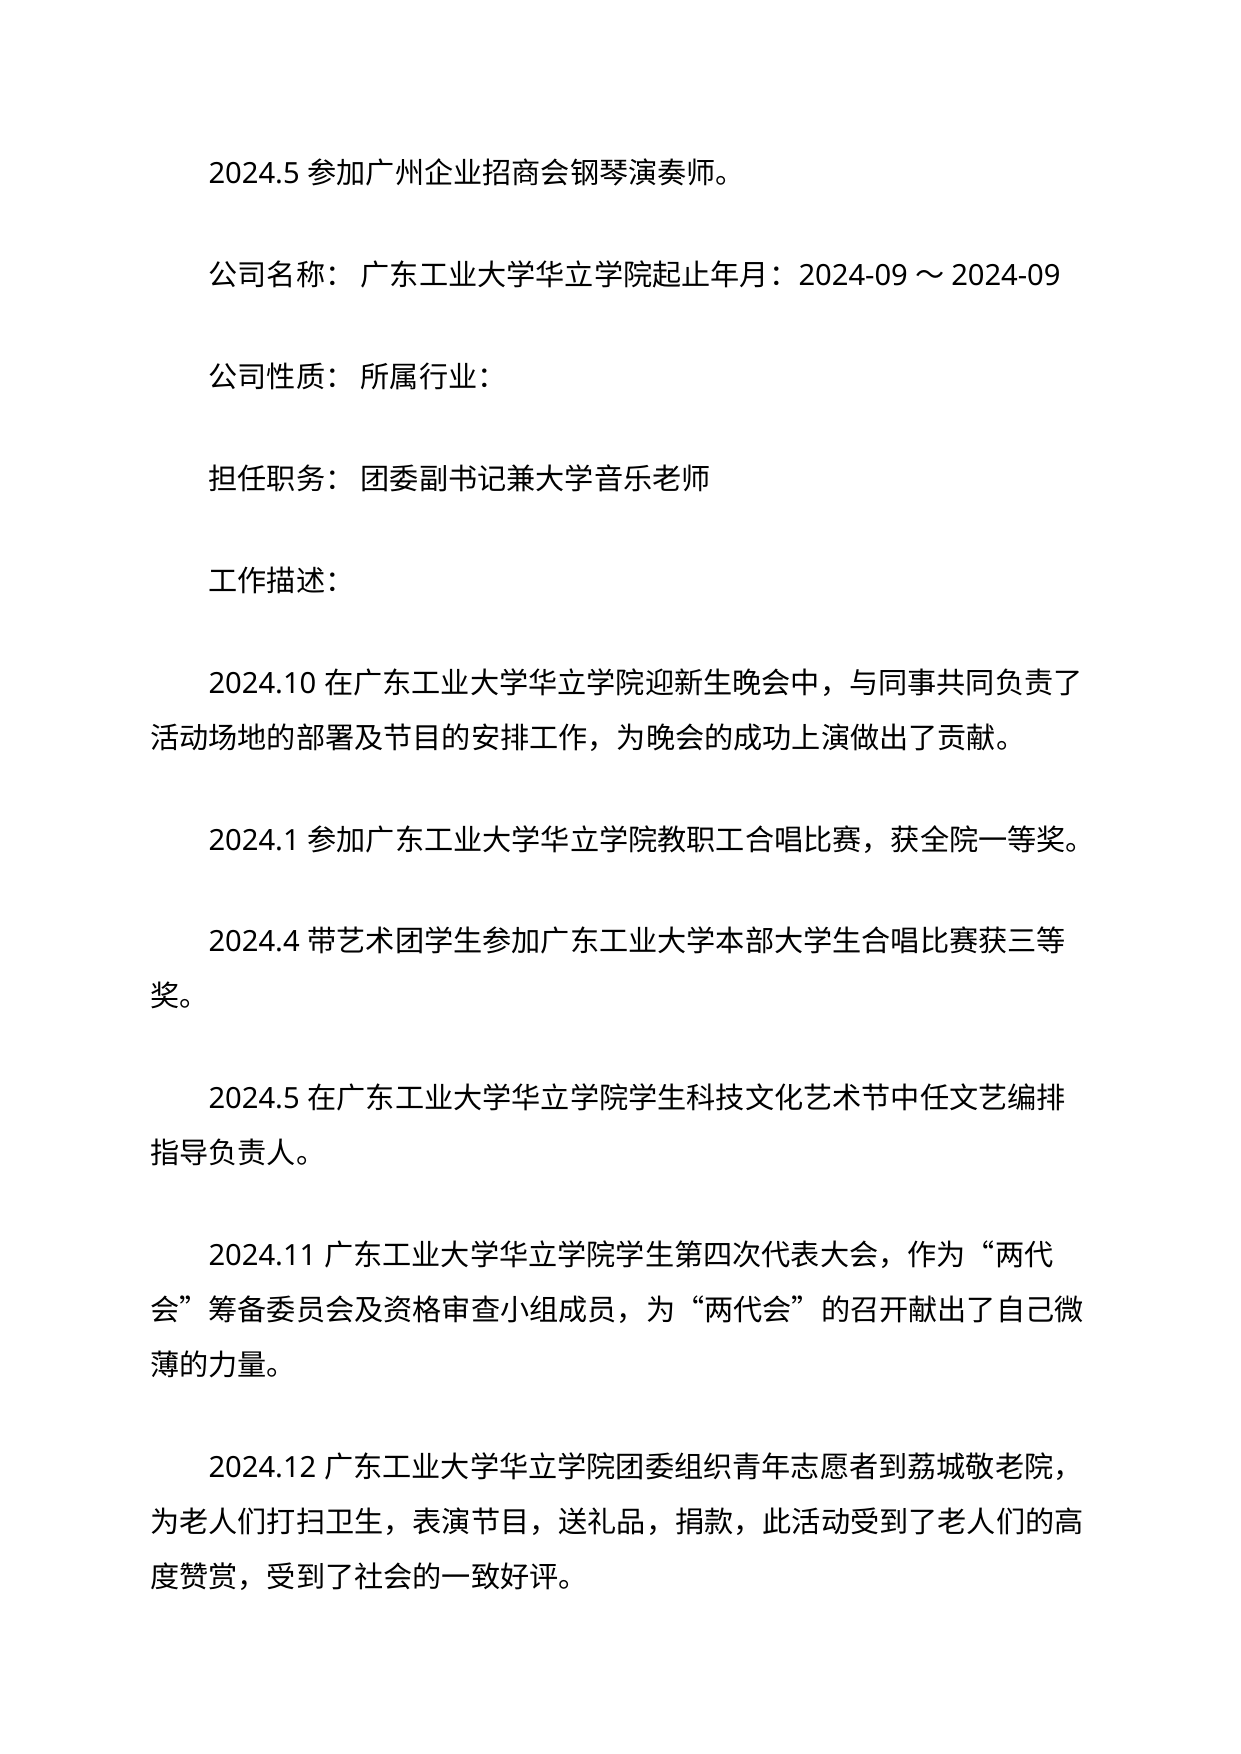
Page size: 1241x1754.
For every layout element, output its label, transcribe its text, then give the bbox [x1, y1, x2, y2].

text 2024.12 广东工业大学华立学院团委组织青年志愿者到荔城敬老院，为老人们打扫卫生，表演节目，送礼品，捐款，此活动受到了老人们的高度赞赏，受到了社会的一致好评。 [150, 1443, 1090, 1595]
text 2024.5 在广东工业大学华立学院学生科技文化艺术节中任文艺编排指导负责人。 [150, 1075, 1090, 1172]
text 2024.4 带艺术团学生参加广东工业大学本部大学生合唱比赛获三等奖。 [150, 918, 1090, 1015]
text 2024.11 广东工业大学华立学院学生第四次代表大会，作为“两代会”筹备委员会及资格审查小组成员，为“两代会”的召开献出了自己微薄的力量。 [150, 1232, 1090, 1384]
text 2024.5 参加广州企业招商会钢琴演奏师。 [150, 150, 1090, 192]
text 工作描述： [150, 557, 1090, 600]
text 担任职务： 团委副书记兼大学音乐老师 [150, 456, 1090, 498]
text 2024.10 在广东工业大学华立学院迎新生晚会中，与同事共同负责了活动场地的部署及节目的安排工作，为晚会的成功上演做出了贡献。 [150, 659, 1090, 757]
text 2024.1 参加广东工业大学华立学院教职工合唱比赛，获全院一等奖。 [150, 816, 1090, 858]
text 公司性质： 所属行业： [150, 354, 1090, 396]
text 公司名称： 广东工业大学华立学院起止年月：2024-09 ～ 2024-09 [150, 252, 1090, 294]
